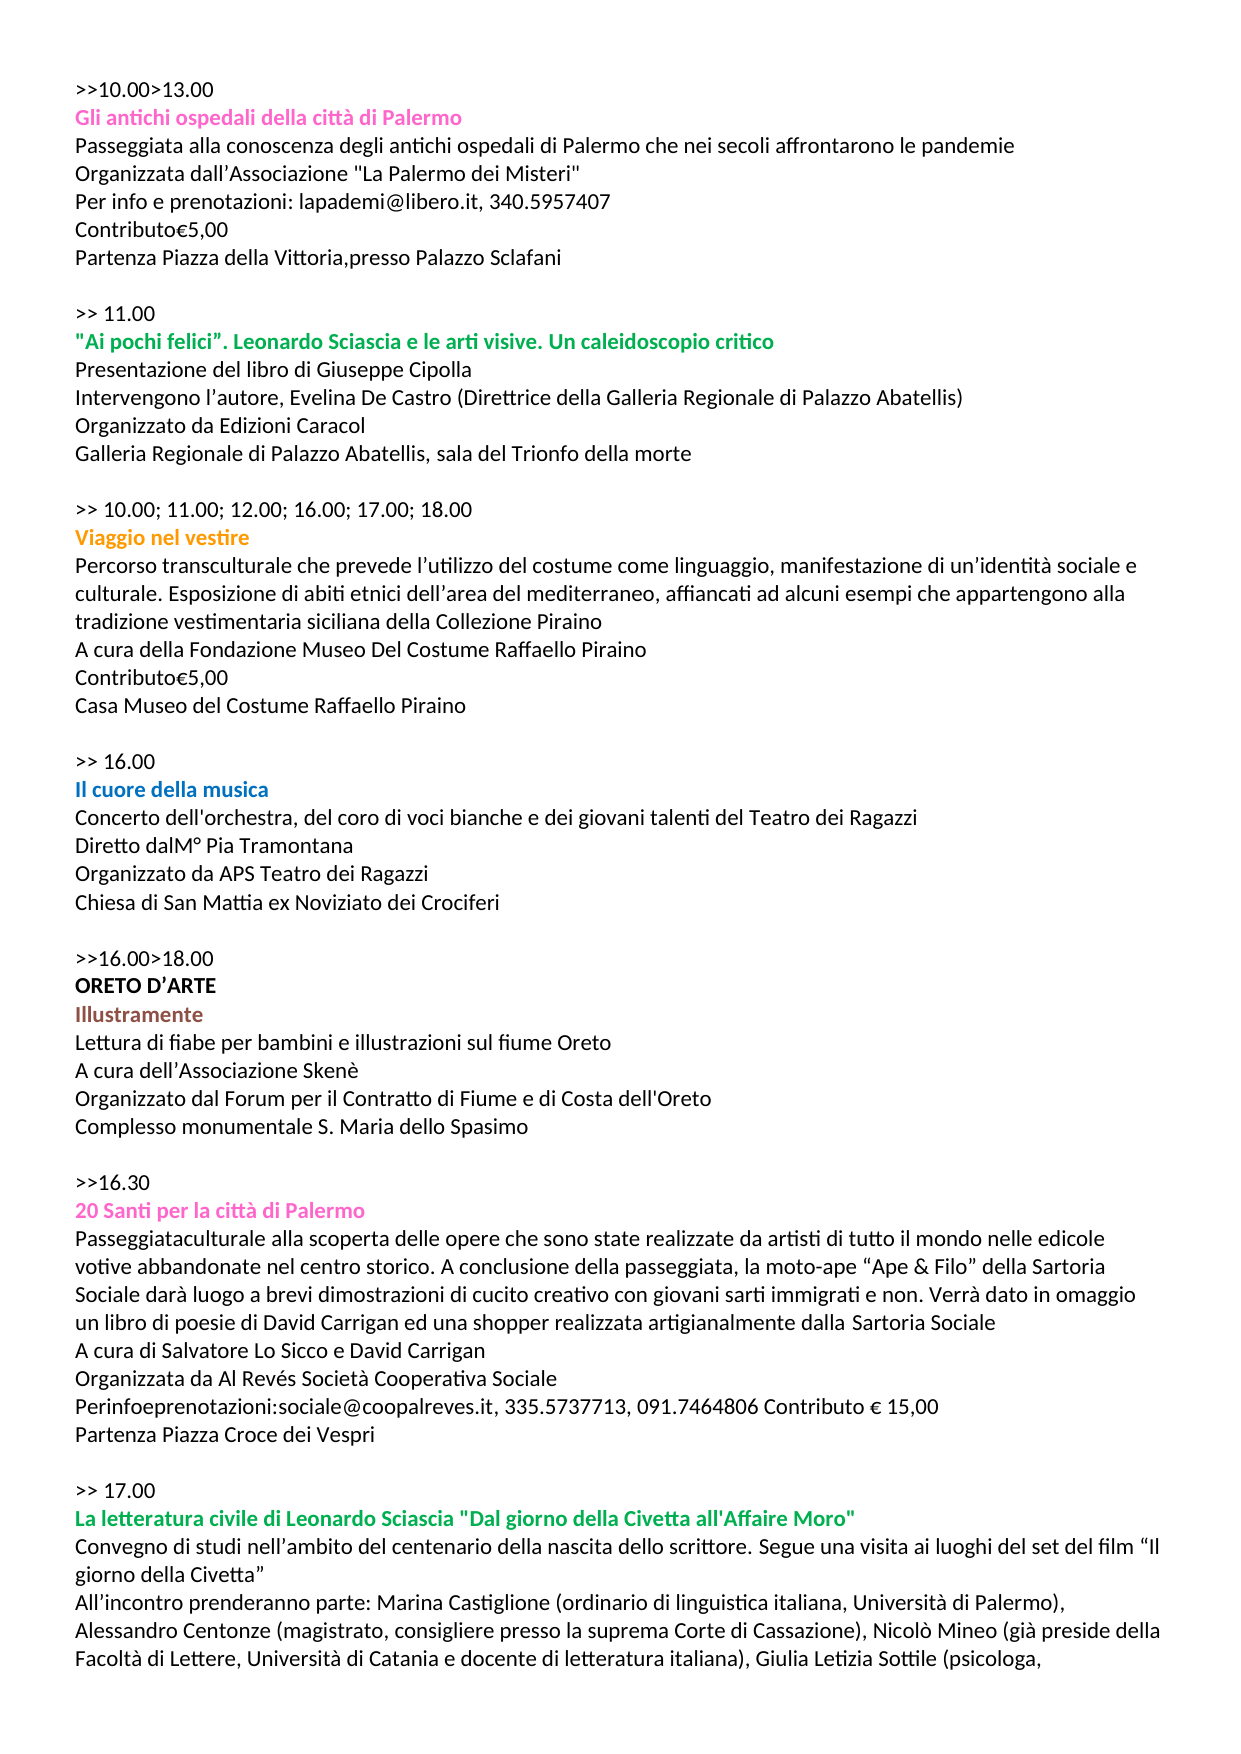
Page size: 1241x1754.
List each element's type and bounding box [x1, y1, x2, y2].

text [75, 75, 1165, 1672]
